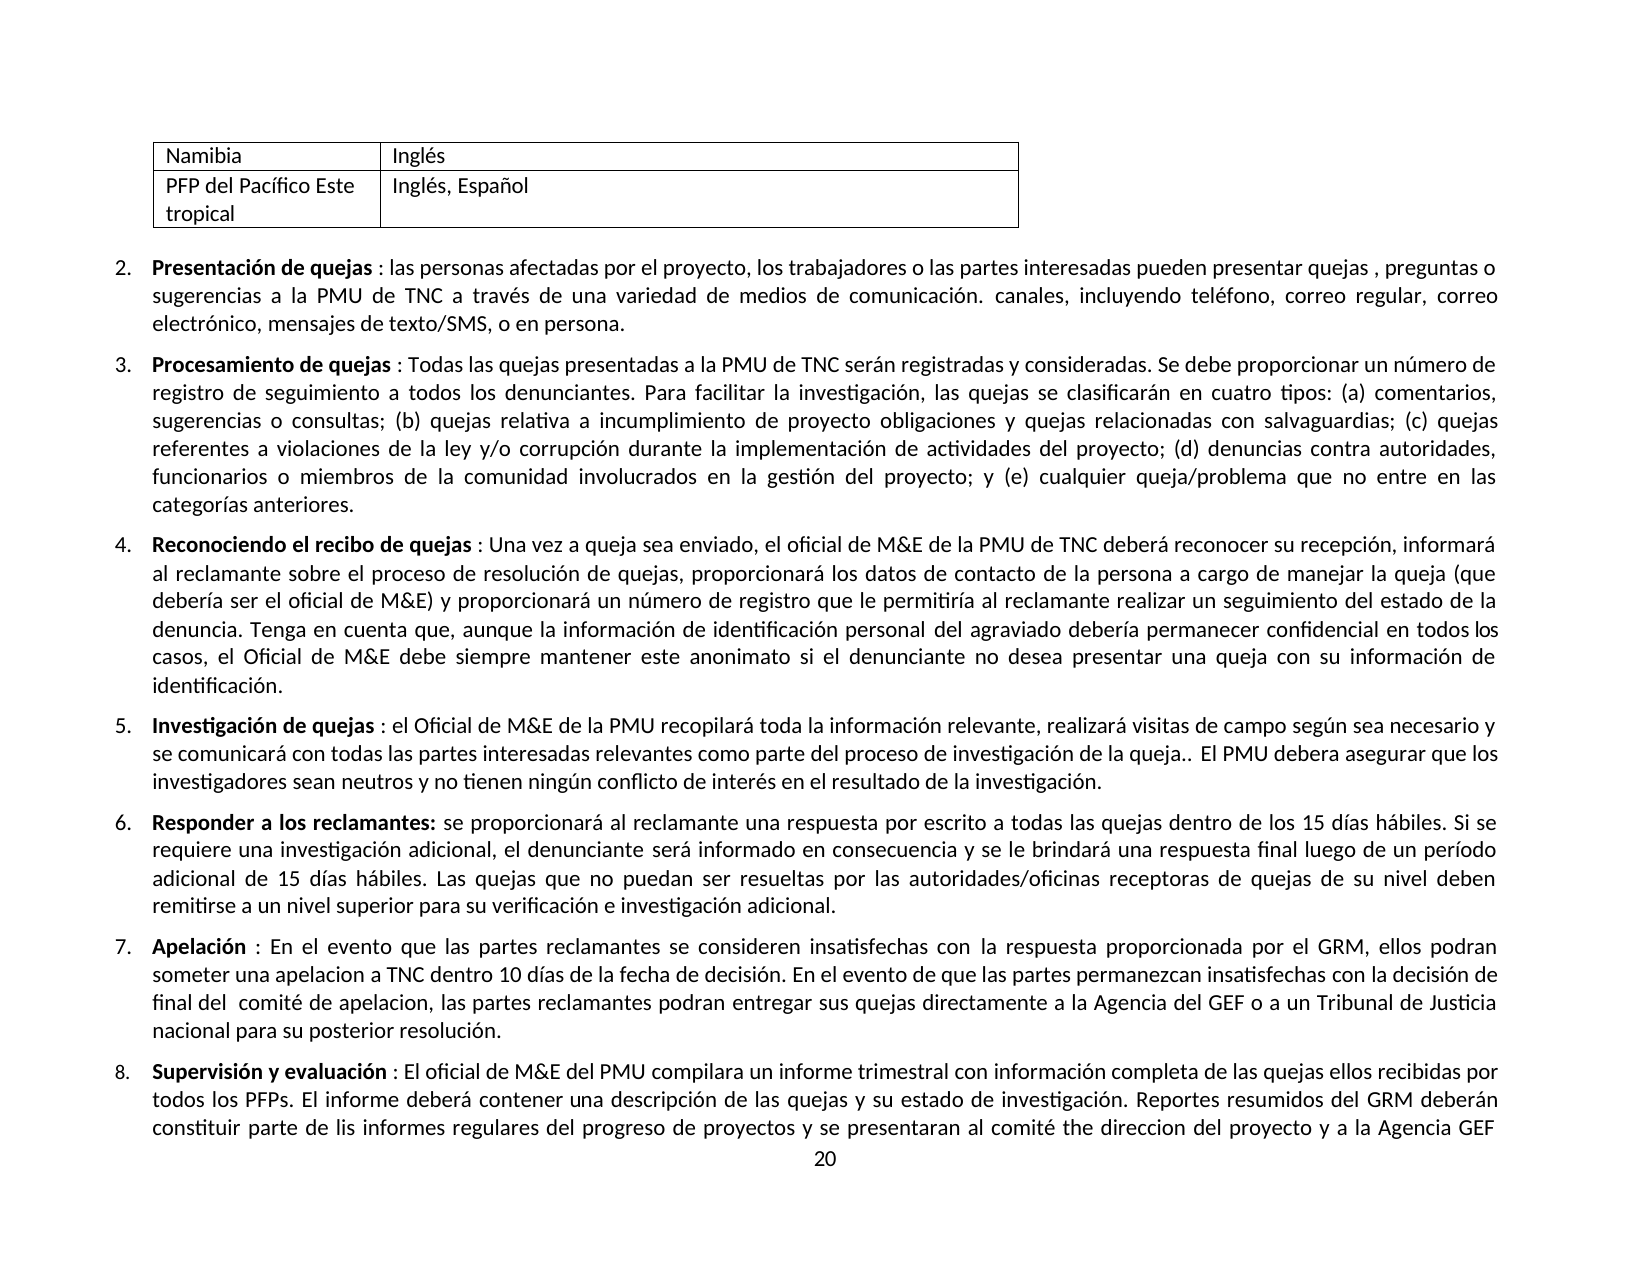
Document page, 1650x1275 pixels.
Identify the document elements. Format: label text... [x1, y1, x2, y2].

table_cell Namibia [154, 143, 380, 169]
list Responder a los reclamantes: se proporcionará al reclamante una respuesta por escrito a todas las quejas dentro de los 15 días hábiles. Si se requiere una investigación adicional, el denunciante será informado en consecuencia y se le brindará una respuesta final luego de un período adicional de 15 días hábiles. Las quejas que no puedan ser resueltas por las autoridades/oficinas receptoras de quejas de su nivel deben remitirse a un nivel superior para su verificación e investigación adicional. [114, 808, 1499, 920]
list Investigación de quejas : el Oficial de M&E de la PMU recopilará toda la información relevante, realizará visitas de campo según sea necesario y se comunicará con todas las partes interesadas relevantes como parte del proceso de investigación de la queja.. El PMU debera asegurar que los investigadores sean neutros y no tienen ningún conflicto de interés en el resultado de la investigación. [114, 711, 1498, 795]
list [114, 1057, 1499, 1141]
table_cell Inglés [381, 143, 1018, 169]
list Apelación : En el evento que las partes reclamantes se consideren insatisfechas con la respuesta proporcionada por el GRM, ellos podran someter una apelacion a TNC dentro 10 días de la fecha de decisión. En el evento de que las partes permanezcan insatisfechas con la decisión de final del comité de apelacion, las partes reclamantes podran entregar sus quejas directamente a la Agencia del GEF o a un Tribunal de Justicia nacional para su posterior resolución. [114, 932, 1498, 1044]
list Reconociendo el recibo de quejas : Una vez a queja sea enviado, el oficial de M&E de la PMU de TNC deberá reconocer su recepción, informará al reclamante sobre el proceso de resolución de quejas, proporcionará los datos de contacto de la persona a cargo de manejar la queja (que debería ser el oficial de M&E) y proporcionará un número de registro que le permitiría al reclamante realizar un seguimiento del estado de la denuncia. Tenga en cuenta que, aunque la información de identificación personal del agraviado debería permanecer confidencial en todos los casos, el Oficial de M&E debe siempre mantener este anonimato si el denunciante no desea presentar una queja con su información de identificación. [114, 531, 1499, 699]
list Procesamiento de quejas : Todas las quejas presentadas a la PMU de TNC serán registradas y consideradas. Se debe proporcionar un número de registro de seguimiento a todos los denunciantes. Para facilitar la investigación, las quejas se clasificarán en cuatro tipos: (a) comentarios, sugerencias o consultas; (b) quejas relativa a incumplimiento de proyecto obligaciones y quejas relacionadas con salvaguardias; (c) quejas referentes a violaciones de la ley y/o corrupción durante la implementación de actividades del proyecto; (d) denuncias contra autoridades, funcionarios o miembros de la comunidad involucrados en la gestión del proyecto; y (e) cualquier queja/problema que no entre en las categorías anteriores. [114, 350, 1499, 518]
table_cell PFP del Pacífico Este tropical [154, 171, 380, 227]
table_cell Inglés, Español [381, 171, 1018, 227]
list Presentación de quejas : las personas afectadas por el proyecto, los trabajadores o las partes interesadas pueden presentar quejas , preguntas o sugerencias a la PMU de TNC a través de una variedad de medios de comunicación. canales, incluyendo teléfono, correo regular, correo electrónico, mensajes de texto/SMS, o en persona. [114, 253, 1498, 337]
